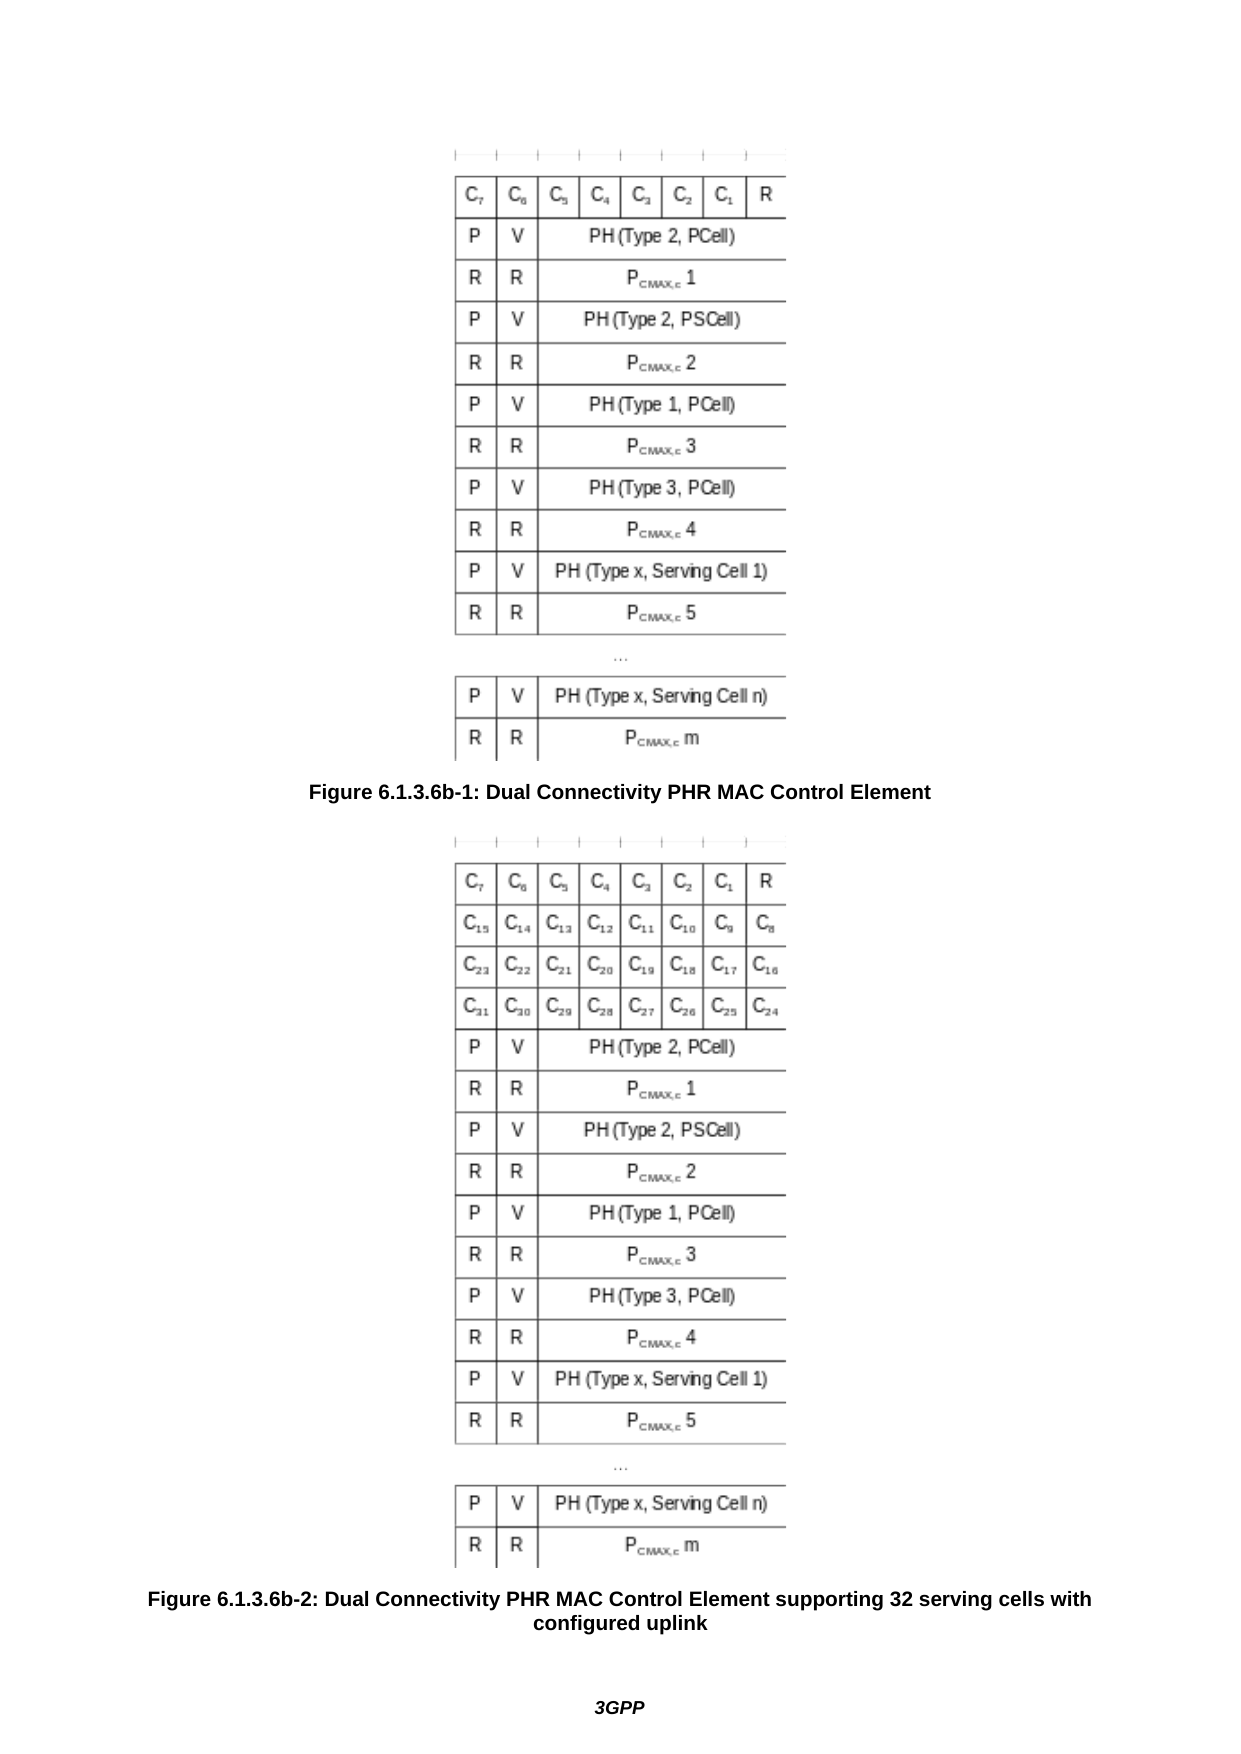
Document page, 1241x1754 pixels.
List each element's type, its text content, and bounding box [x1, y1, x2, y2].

text Figure 6.1.3.6b-1: Dual Connectivity PHR MAC Control Element [118, 780, 1122, 804]
text Figure 6.1.3.6b-2: Dual Connectivity PHR MAC Control Element supporting 32 serving cells with configured uplink [118, 1587, 1122, 1634]
